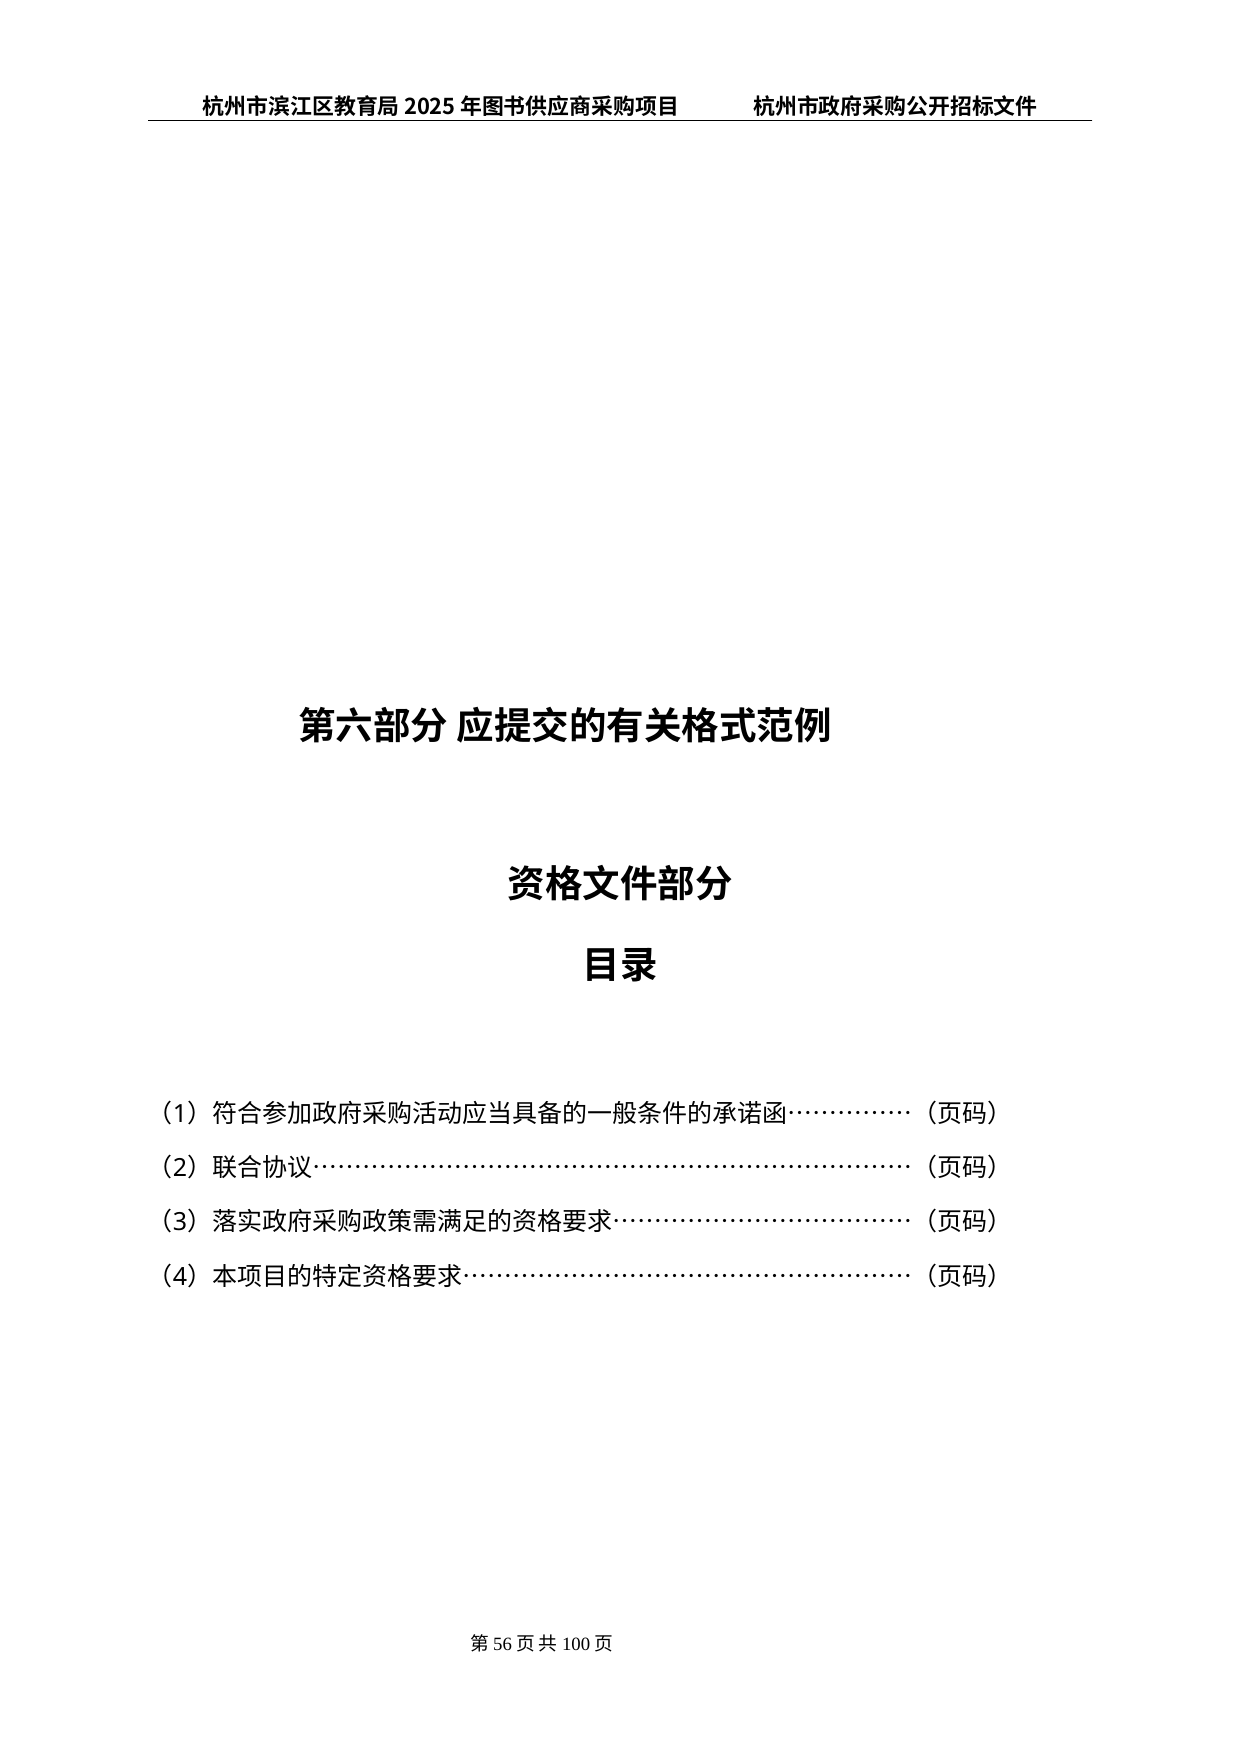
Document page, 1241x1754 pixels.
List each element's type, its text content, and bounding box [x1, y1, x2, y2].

text 第六部分 应提交的有关格式范例 [223, 696, 1092, 750]
text （1）符合参加政府采购活动应当具备的一般条件的承诺函……………（页码） [148, 1093, 1092, 1129]
text （4）本项目的特定资格要求………………………………………………（页码） [148, 1256, 1092, 1292]
text （2）联合协议………………………………………………………………（页码） [148, 1147, 1092, 1184]
text （3）落实政府采购政策需满足的资格要求………………………………（页码） [148, 1202, 1092, 1238]
text 资格文件部分 [148, 854, 1092, 908]
text 目录 [148, 935, 1092, 989]
